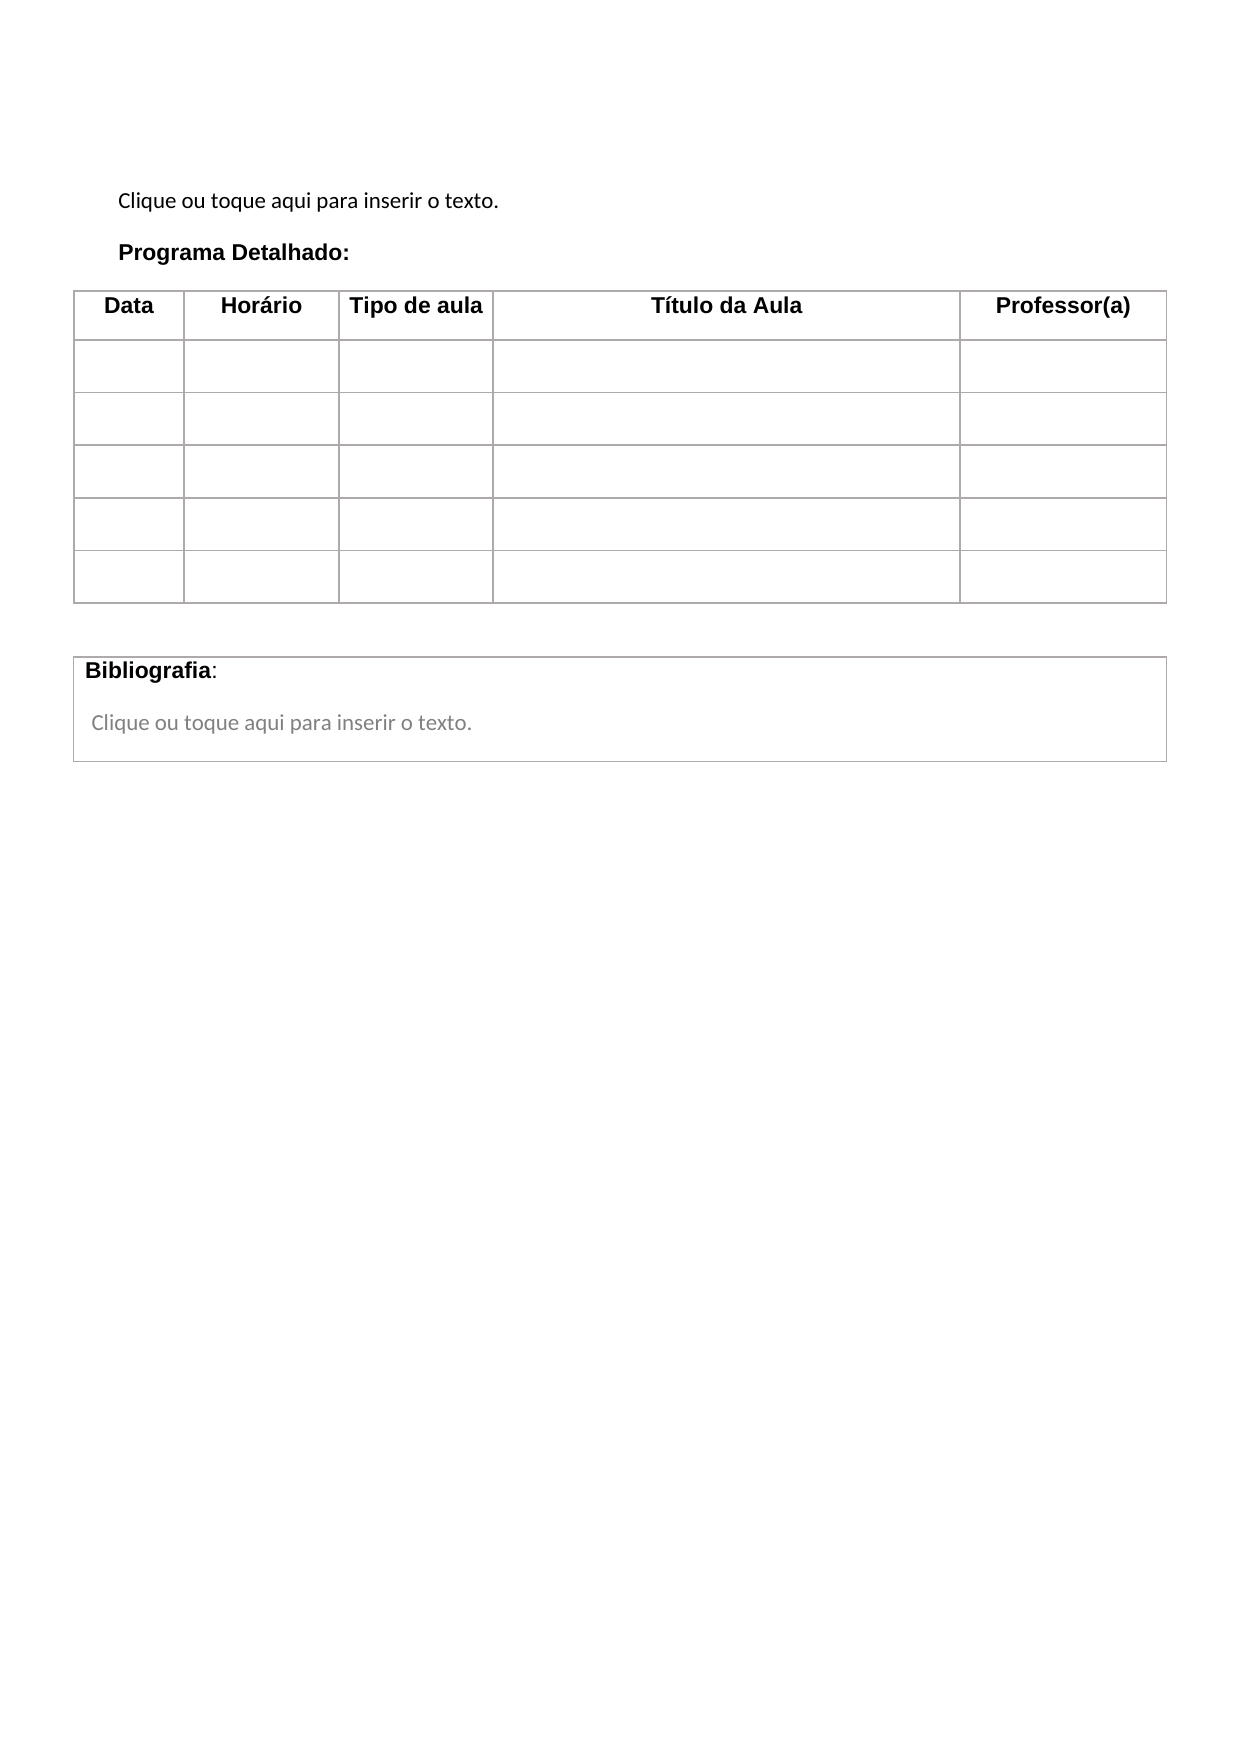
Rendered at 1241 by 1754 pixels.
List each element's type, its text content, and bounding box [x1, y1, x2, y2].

table_cell [185, 341, 338, 392]
table_cell [961, 393, 1166, 444]
table_cell [340, 341, 492, 392]
table_cell [961, 341, 1166, 392]
table_cell [340, 446, 492, 497]
table_cell [75, 393, 183, 444]
table_header Data [75, 292, 183, 339]
text Programa Detalhado: [118, 239, 1122, 266]
table_cell [75, 446, 183, 497]
table_cell [340, 551, 492, 602]
table_cell [340, 393, 492, 444]
table_cell [494, 551, 959, 602]
table_header Horário [185, 292, 338, 339]
table_cell [494, 341, 959, 392]
table_cell [185, 393, 338, 444]
table_cell [340, 499, 492, 549]
table_cell [961, 446, 1166, 497]
table_cell [75, 551, 183, 602]
table_cell [961, 551, 1166, 602]
table_cell [185, 499, 338, 549]
table_cell [494, 393, 959, 444]
table_header Professor(a) [961, 292, 1166, 339]
table_cell [961, 499, 1166, 549]
table_header Tipo de aula [340, 292, 492, 339]
table_cell [185, 446, 338, 497]
table_cell [75, 341, 183, 392]
table_header Bibliografia: [74, 658, 1166, 761]
table_cell [75, 499, 183, 549]
table_cell [494, 499, 959, 549]
table_cell [494, 446, 959, 497]
table_cell [185, 551, 338, 602]
table_header Título da Aula [494, 292, 959, 339]
